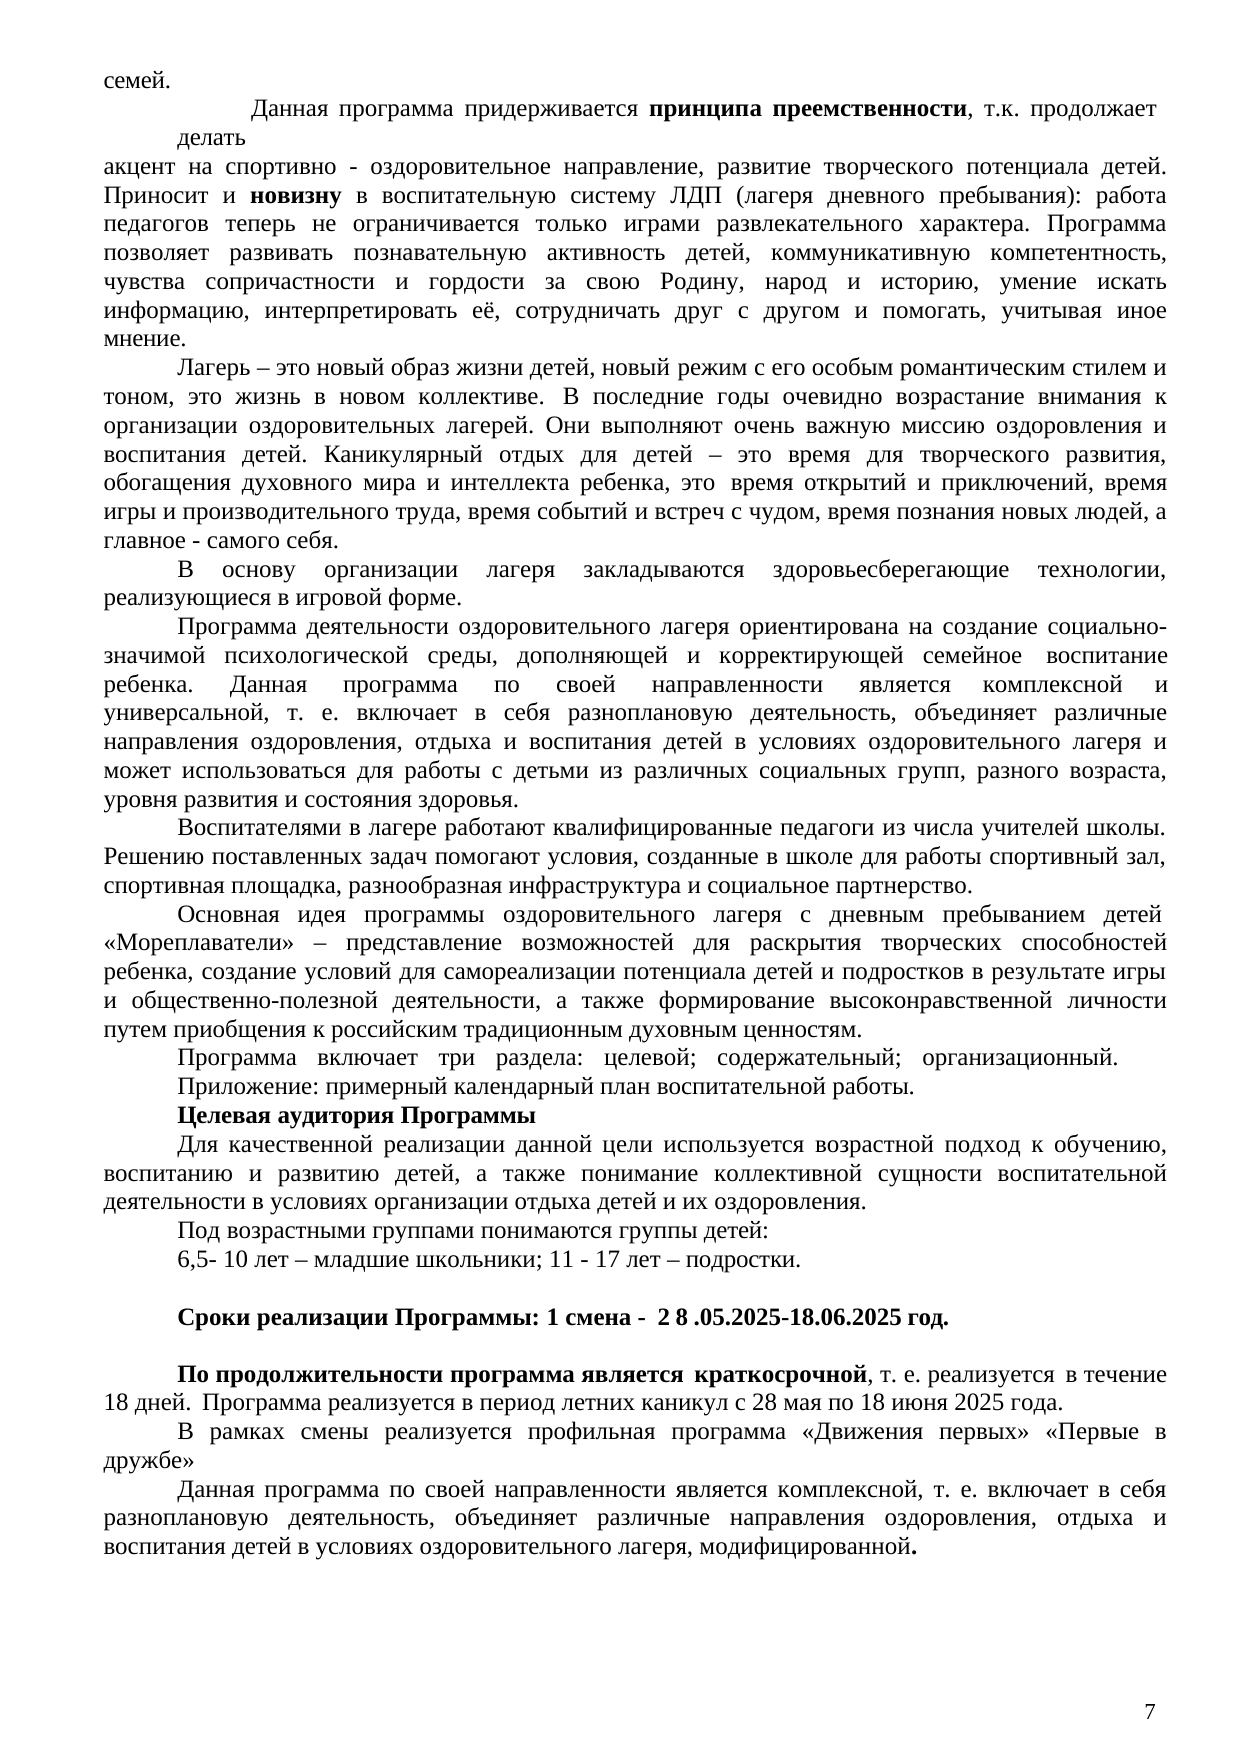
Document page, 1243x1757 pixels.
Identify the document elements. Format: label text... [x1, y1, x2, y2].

text Воспитателями в лагере работают квалифицированные педагоги из числа учителей школы. Решению поставленных задач помогают условия, созданные в школе для работы спортивный зал, спортивная площадка, разнообразная инфраструктура и социальное партнерство. [103, 812, 1167, 899]
text Данная программа по своей направленности является комплексной, т. е. включает в себя разноплановую деятельность, объединяет различные направления оздоровления, отдыха и воспитания детей в условиях оздоровительного лагеря, модифицированной. [103, 1474, 1168, 1560]
text Под возрастными группами понимаются группы детей: [177, 1215, 1213, 1244]
text акцент на спортивно - оздоровительное направление, развитие творческого потенциала детей. Приносит и новизну в воспитательную систему ЛДП (лагеря дневного пребывания): работа педагогов теперь не ограничивается только играми развлекательного характера. Программа позволяет развивать познавательную активность детей, коммуникативную компетентность, чувства сопричастности и гордости за свою Родину, народ и историю, умение искать информацию, интерпретировать её, сотрудничать друг с другом и помогать, учитывая иное мнение. [103, 151, 1168, 352]
subtitle Целевая аудитория Программы [177, 1100, 1213, 1129]
text Программа включает три раздела: целевой; содержательный; организационный. Приложение: примерный календарный план воспитательной работы. [177, 1042, 1119, 1100]
text По продолжительности программа является краткосрочной, т. е. реализуется в течение 18 дней. Программа реализуется в период летних каникул с 28 мая по 18 июня 2025 года. [103, 1359, 1167, 1416]
text Лагерь – это новый образ жизни детей, новый режим с его особым романтическим стилем и тоном, это жизнь в новом коллективе. В последние годы очевидно возрастание внимания к организации оздоровительных лагерей. Они выполняют очень важную миссию оздоровления и воспитания детей. Каникулярный отдых для детей – это время для творческого развития, обогащения духовного мира и интеллекта ребенка, это время открытий и приключений, время игры и производительного труда, время событий и встреч с чудом, время познания новых людей, а главное - самого себя. [103, 352, 1168, 554]
subtitle Сроки реализации Программы: 1 смена - 28.05.2025-18.06.2025 год. [177, 1302, 1213, 1330]
text Для качественной реализации данной цели используется возрастной подход к обучению, воспитанию и развитию детей, а также понимание коллективной сущности воспитательной деятельности в условиях организации отдыха детей и их оздоровления. [103, 1129, 1168, 1215]
text «Мореплаватели» – представление возможностей для раскрытия творческих способностей ребенка, создание условий для самореализации потенциала детей и подростков в результате игры и общественно-полезной деятельности, а также формирование высоконравственной личности путем приобщения к российским традиционным духовным ценностям. [103, 927, 1168, 1042]
text В основу организации лагеря закладываются здоровьесберегающие технологии, реализующиеся в игровой форме. [103, 554, 1167, 611]
text 6,5- 10 лет – младшие школьники; 11 - 17 лет – подростки. [177, 1244, 1213, 1273]
text семей. [103, 65, 1213, 93]
text Программа деятельности оздоровительного лагеря ориентирована на создание социально- значимой психологической среды, дополняющей и корректирующей семейное воспитание ребенка. Данная программа по своей направленности является комплексной и универсальной, т. е. включает в себя разноплановую деятельность, объединяет различные направления оздоровления, отдыха и воспитания детей в условиях оздоровительного лагеря и может использоваться для работы с детьми из различных социальных групп, разного возраста, уровня развития и состояния здоровья. [103, 611, 1168, 812]
text Данная программа придерживается принципа преемственности, т.к. продолжает делать [177, 93, 1213, 151]
text В рамках смены реализуется профильная программа «Движения первых» «Первые в дружбе» [103, 1416, 1168, 1474]
text Основная идея программы оздоровительного лагеря с дневным пребыванием детей [177, 899, 1213, 927]
